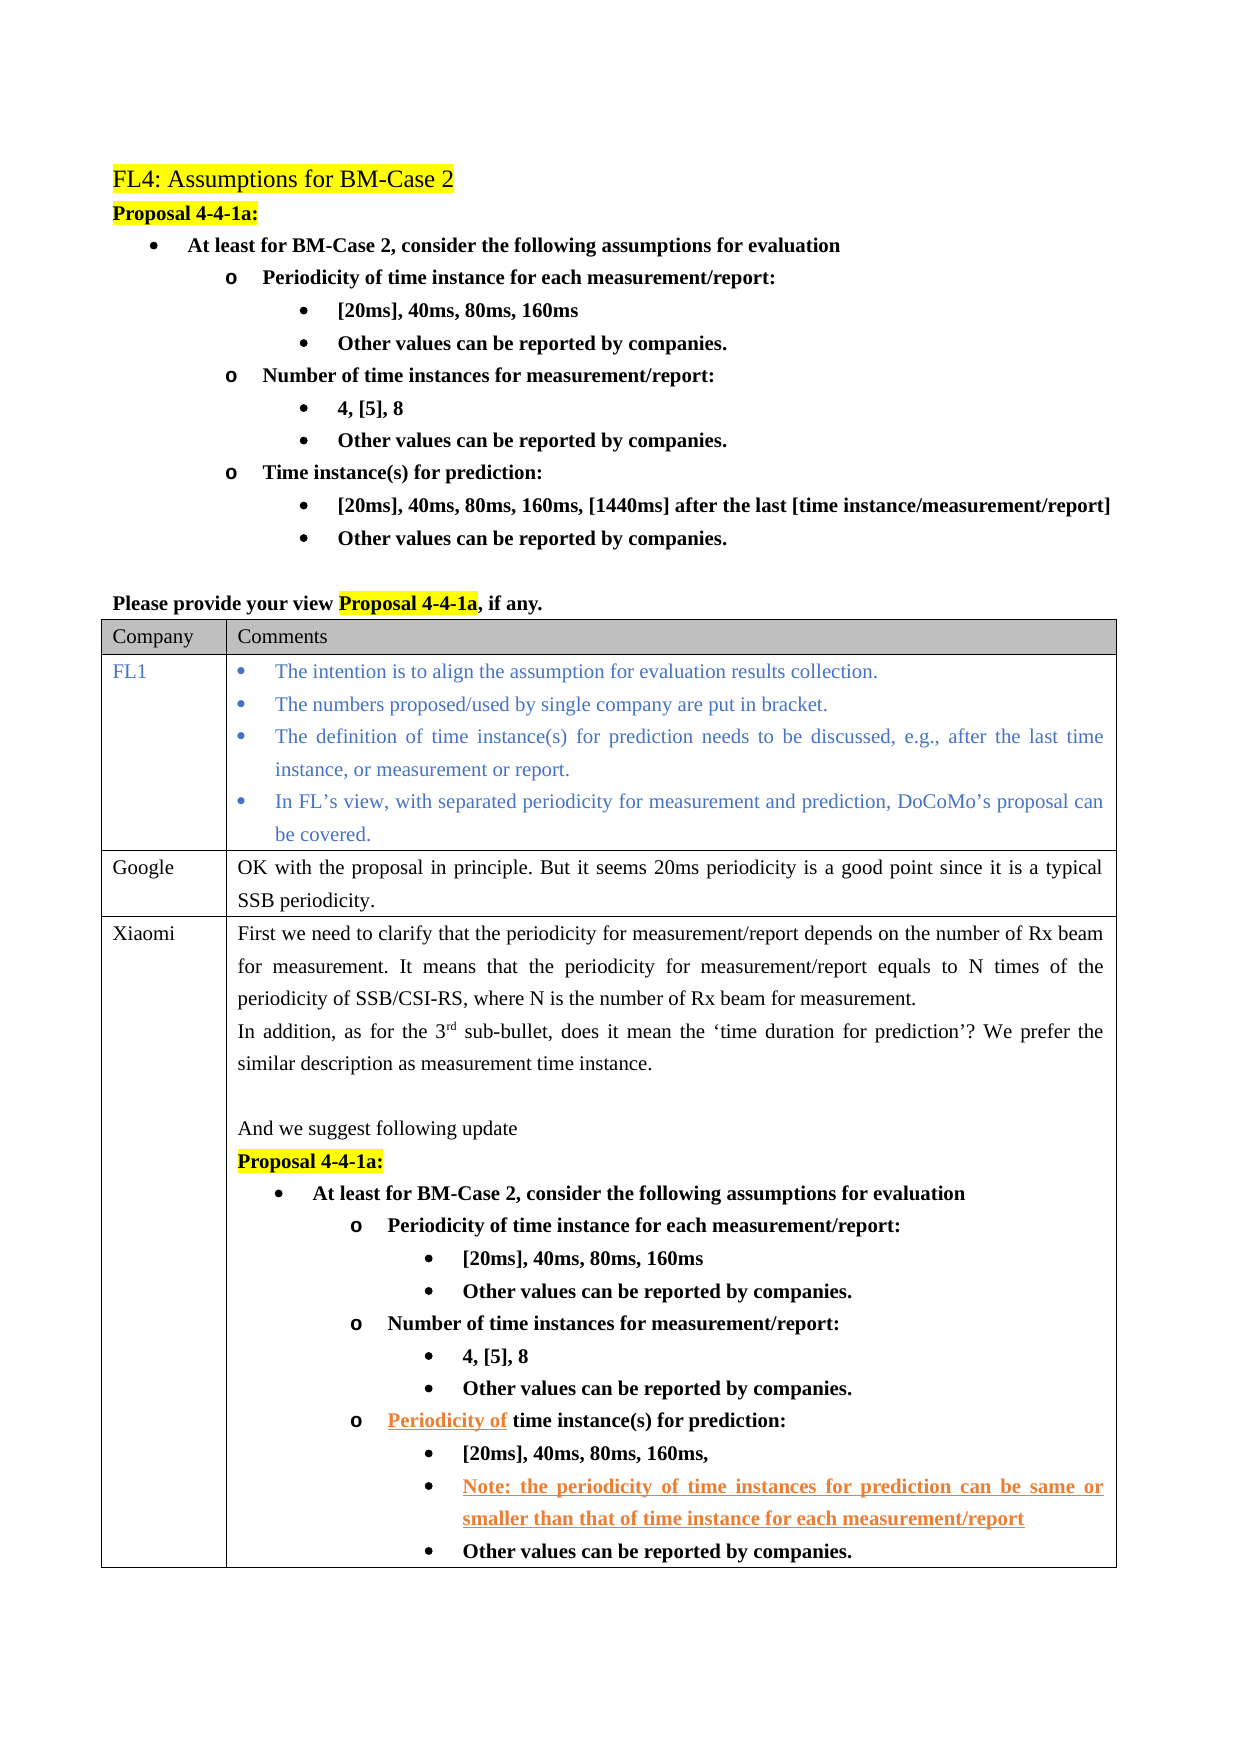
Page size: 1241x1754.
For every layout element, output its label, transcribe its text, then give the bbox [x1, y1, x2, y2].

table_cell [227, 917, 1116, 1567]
text Please provide your view Proposal 4-4-1a, if any. [112, 587, 1128, 619]
list 4, [5], 8 [300, 392, 1128, 424]
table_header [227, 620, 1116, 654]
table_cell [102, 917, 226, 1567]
list Other values can be reported by companies. [300, 424, 1128, 457]
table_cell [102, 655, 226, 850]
list At least for BM-Case 2, consider the following assumptions for evaluation [150, 229, 1128, 262]
list Other values can be reported by companies. [300, 522, 1128, 554]
list Time instance(s) for prediction: [225, 457, 1128, 489]
list [20ms], 40ms, 80ms, 160ms, [1440ms] after the last [time instance/measurement/report] [300, 489, 1128, 522]
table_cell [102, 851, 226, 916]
list [20ms], 40ms, 80ms, 160ms [300, 294, 1128, 327]
list Other values can be reported by companies. [300, 327, 1128, 359]
subtitle FL4: Assumptions for BM-Case 2 [112, 162, 1128, 194]
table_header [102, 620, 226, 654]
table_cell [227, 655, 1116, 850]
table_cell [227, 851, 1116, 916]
list Periodicity of time instance for each measurement/report: [225, 262, 1128, 294]
list Number of time instances for measurement/report: [225, 359, 1128, 392]
text Proposal 4-4-1a: [112, 197, 1128, 229]
